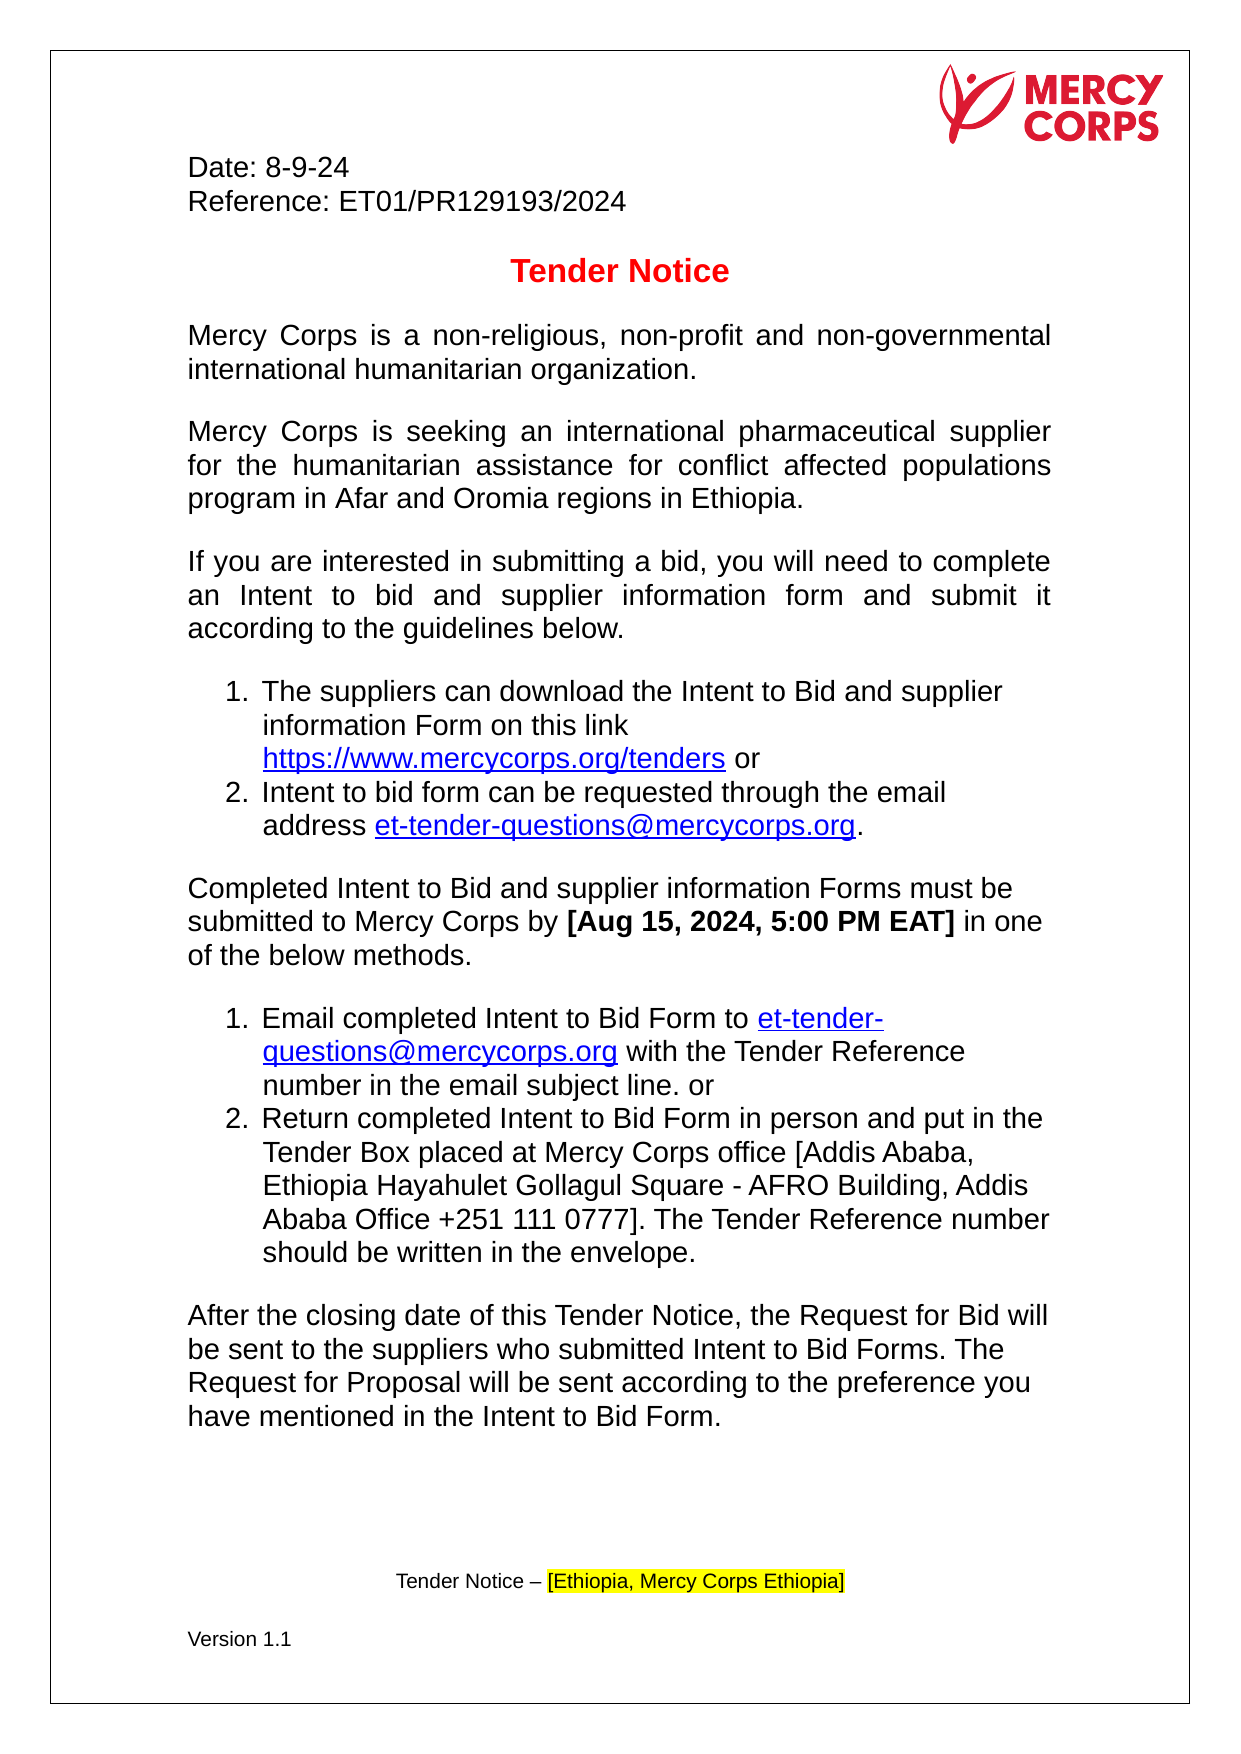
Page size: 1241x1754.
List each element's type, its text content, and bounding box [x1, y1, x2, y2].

text Reference: ET01/PR129193/2024 [187, 183, 1053, 217]
picture [939, 64, 1164, 144]
text Mercy Corps is a non-religious, non-profit and non-governmental international humanitarian organization. [187, 318, 1053, 385]
list Intent to bid form can be requested through the email address et-tender-questions@mercycorps.org. [225, 775, 1053, 842]
text Date: 8-9-24 [187, 150, 1053, 183]
text After the closing date of this Tender Notice, the Request for Bid will be sent to the suppliers who submitted Intent to Bid Forms. The Request for Proposal will be sent according to the preference you have mentioned in the Intent to Bid Form. [187, 1298, 1053, 1432]
list Return completed Intent to Bid Form in person and put in the Tender Box placed at Mercy Corps office [Addis Ababa, Ethiopia Hayahulet Gollagul Square - AFRO Building, Addis Ababa Office +251 111 0777]. The Tender Reference number should be written in the envelope. [225, 1101, 1053, 1269]
list Email completed Intent to Bid Form to et-tender-questions@mercycorps.org with the Tender Reference number in the email subject line. or [225, 1001, 1053, 1101]
list The suppliers can download the Intent to Bid and supplier information Form on this link https://www.mercycorps.org/tenders or [225, 674, 1053, 775]
text If you are interested in submitting a bid, you will need to complete an Intent to bid and supplier information form and submit it according to the guidelines below. [187, 544, 1053, 645]
text Mercy Corps is seeking an international pharmaceutical supplier for the humanitarian assistance for conflict affected populations program in Afar and Oromia regions in Ethiopia. [187, 414, 1053, 515]
text Completed Intent to Bid and supplier information Forms must be submitted to Mercy Corps by [Aug 15, 2024, 5:00 PM EAT] in one of the below methods. [187, 871, 1053, 972]
text Tender Notice [187, 251, 1053, 289]
